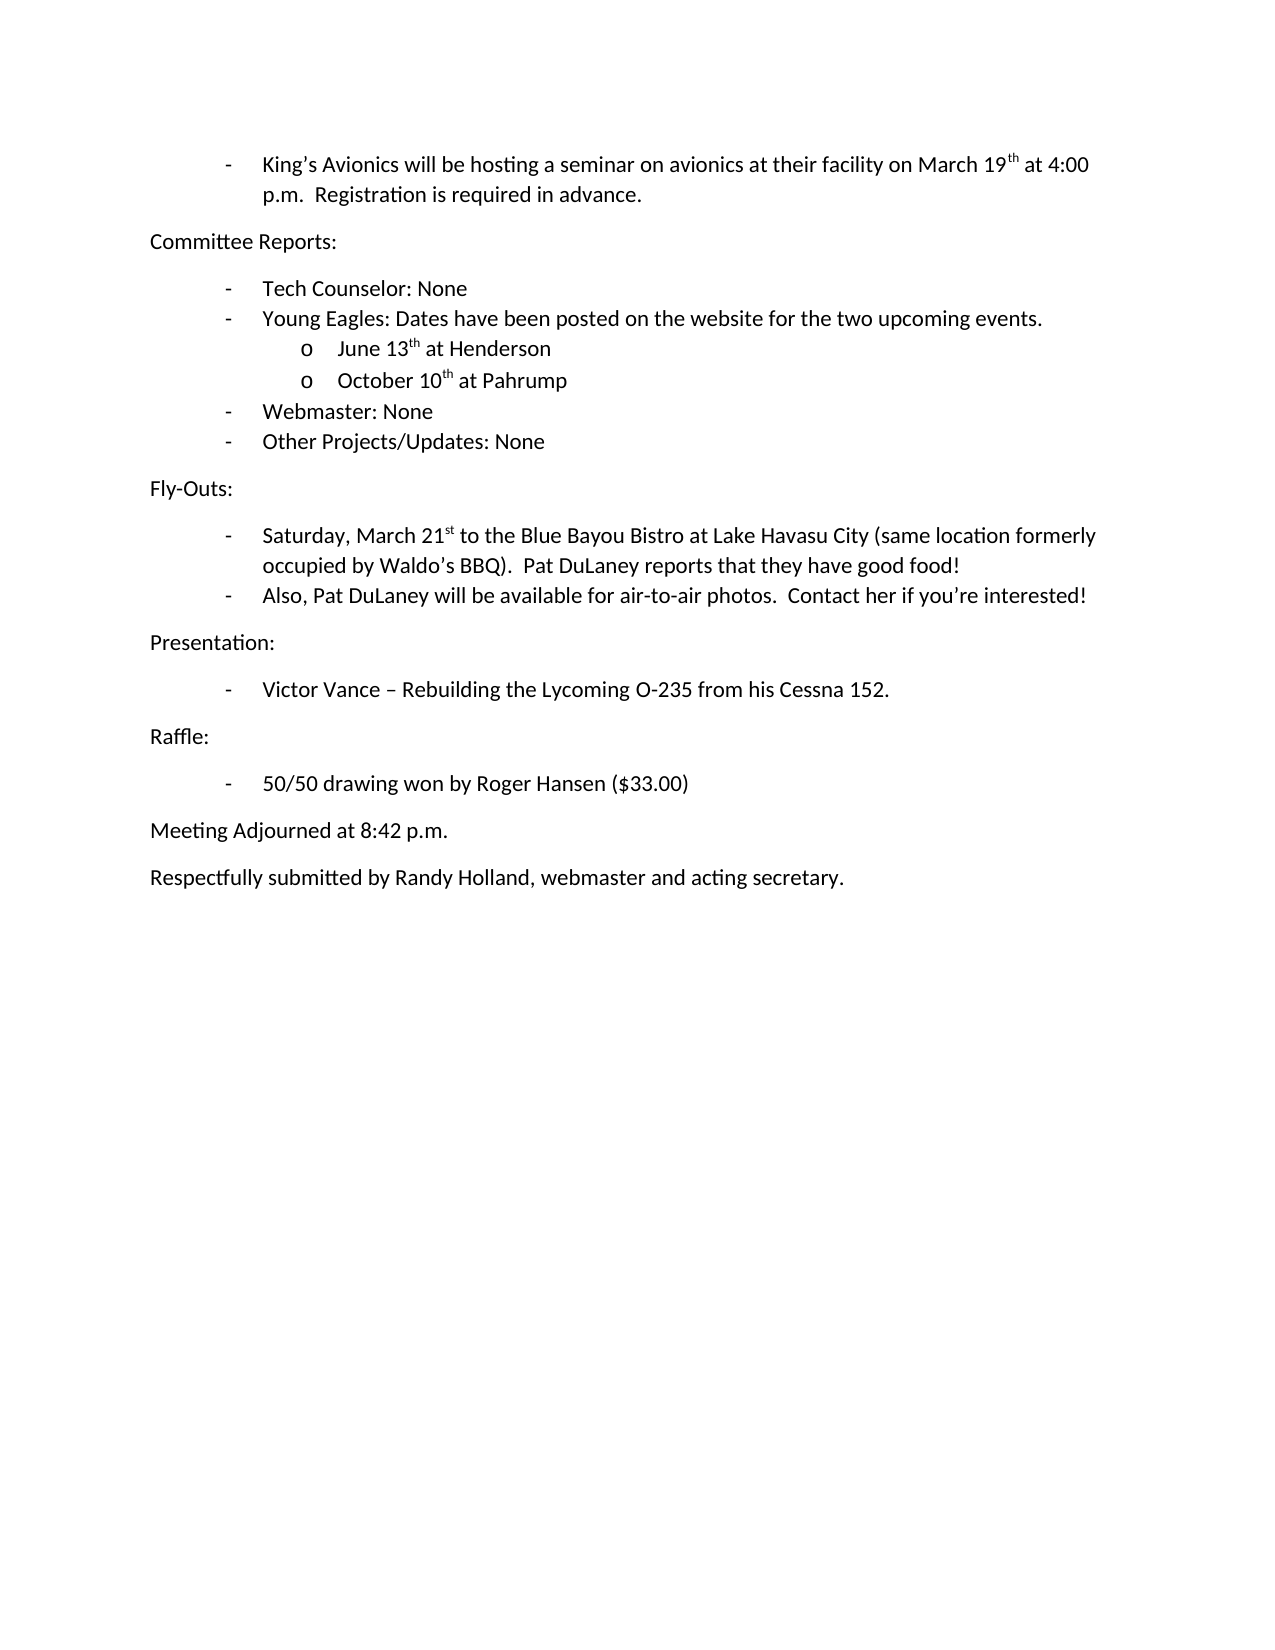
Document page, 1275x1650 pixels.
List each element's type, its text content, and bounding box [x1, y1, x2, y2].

text Raffle: [150, 722, 1125, 750]
text Fly-Outs: [150, 474, 1125, 502]
list Also, Pat DuLaney will be available for air-to-air photos. Contact her if you’re interested! [225, 582, 1125, 610]
list Tech Counselor: None [225, 274, 1125, 302]
list 50/50 drawing won by Roger Hansen ($33.00) [225, 769, 1125, 797]
text Committee Reports: [150, 227, 1125, 255]
text Presentation: [150, 628, 1125, 657]
text Meeting Adjourned at 8:42 p.m. [150, 816, 1125, 844]
text Respectfully submitted by Randy Holland, webmaster and acting secretary. [150, 863, 1125, 891]
list Victor Vance – Rebuilding the Lycoming O-235 from his Cessna 152. [225, 675, 1125, 703]
list Saturday, March 21st to the Blue Bayou Bistro at Lake Havasu City (same location formerly occupied by Waldo’s BBQ). Pat DuLaney reports that they have good food! [225, 521, 1125, 579]
list Other Projects/Updates: None [225, 427, 1125, 456]
list June 13th at Henderson [300, 334, 1125, 363]
list Young Eagles: Dates have been posted on the website for the two upcoming events. [225, 304, 1125, 332]
list Webmaster: None [225, 397, 1125, 425]
list King’s Avionics will be hosting a seminar on avionics at their facility on March 19th at 4:00 p.m. Registration is required in advance. [225, 150, 1125, 208]
list October 10th at Pahrump [300, 366, 1125, 395]
